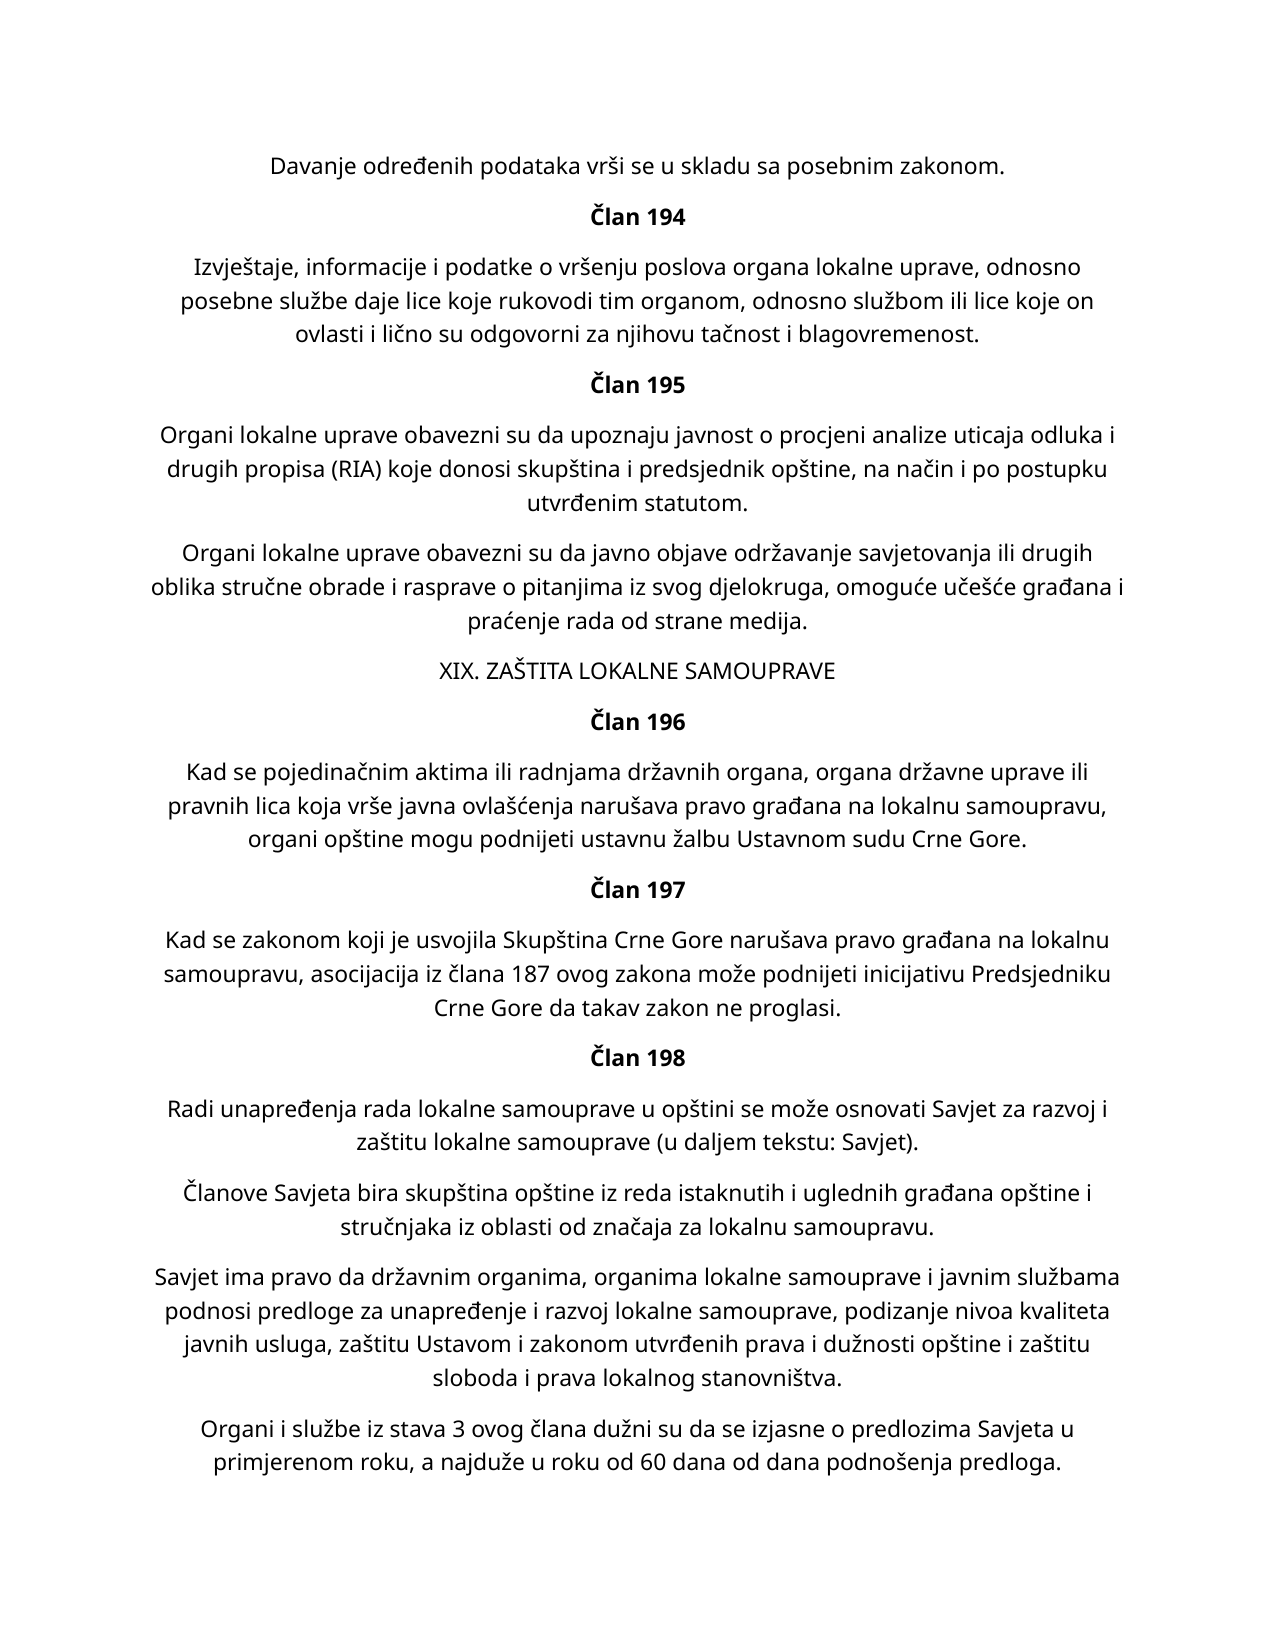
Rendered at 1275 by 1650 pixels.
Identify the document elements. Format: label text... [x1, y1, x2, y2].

text Član 198 [150, 1042, 1125, 1073]
text Kad se pojedinačnim aktima ili radnjama državnih organa, organa državne uprave ili pravnih lica koja vrše javna ovlašćenja narušava pravo građana na lokalnu samoupravu, organi opštine mogu podnijeti ustavnu žalbu Ustavnom sudu Crne Gore. [150, 756, 1125, 854]
text Radi unapređenja rada lokalne samouprave u opštini se može osnovati Savjet za razvoj i zaštitu lokalne samouprave (u daljem tekstu: Savjet). [150, 1092, 1125, 1157]
text Član 196 [150, 705, 1125, 737]
text Davanje određenih podataka vrši se u skladu sa posebnim zakonom. [150, 150, 1125, 181]
text Član 194 [150, 200, 1125, 232]
text Član 195 [150, 369, 1125, 400]
text Članove Savjeta bira skupština opštine iz reda istaknutih i uglednih građana opštine i stručnjaka iz oblasti od značaja za lokalnu samoupravu. [150, 1177, 1125, 1242]
text Organi i službe iz stava 3 ovog člana dužni su da se izjasne o predlozima Savjeta u primjerenom roku, a najduže u roku od 60 dana od dana podnošenja predloga. [150, 1412, 1125, 1477]
text Kad se zakonom koji je usvojila Skupština Crne Gore narušava pravo građana na lokalnu samoupravu, asocijacija iz člana 187 ovog zakona može podnijeti inicijativu Predsjedniku Crne Gore da takav zakon ne proglasi. [150, 924, 1125, 1023]
text XIX. ZAŠTITA LOKALNE SAMOUPRAVE [150, 655, 1125, 686]
text Izvještaje, informacije i podatke o vršenju poslova organa lokalne uprave, odnosno posebne službe daje lice koje rukovodi tim organom, odnosno službom ili lice koje on ovlasti i lično su odgovorni za njihovu tačnost i blagovremenost. [150, 251, 1125, 349]
text Organi lokalne uprave obavezni su da javno objave održavanje savjetovanja ili drugih oblika stručne obrade i rasprave o pitanjima iz svog djelokruga, omoguće učešće građana i praćenje rada od strane medija. [150, 537, 1125, 636]
text Član 197 [150, 874, 1125, 905]
text Savjet ima pravo da državnim organima, organima lokalne samouprave i javnim službama podnosi predloge za unapređenje i razvoj lokalne samouprave, podizanje nivoa kvaliteta javnih usluga, zaštitu Ustavom i zakonom utvrđenih prava i dužnosti opštine i zaštitu sloboda i prava lokalnog stanovništva. [150, 1261, 1125, 1393]
text Organi lokalne uprave obavezni su da upoznaju javnost o procjeni analize uticaja odluka i drugih propisa (RIA) koje donosi skupština i predsjednik opštine, na način i po postupku utvrđenim statutom. [150, 419, 1125, 518]
